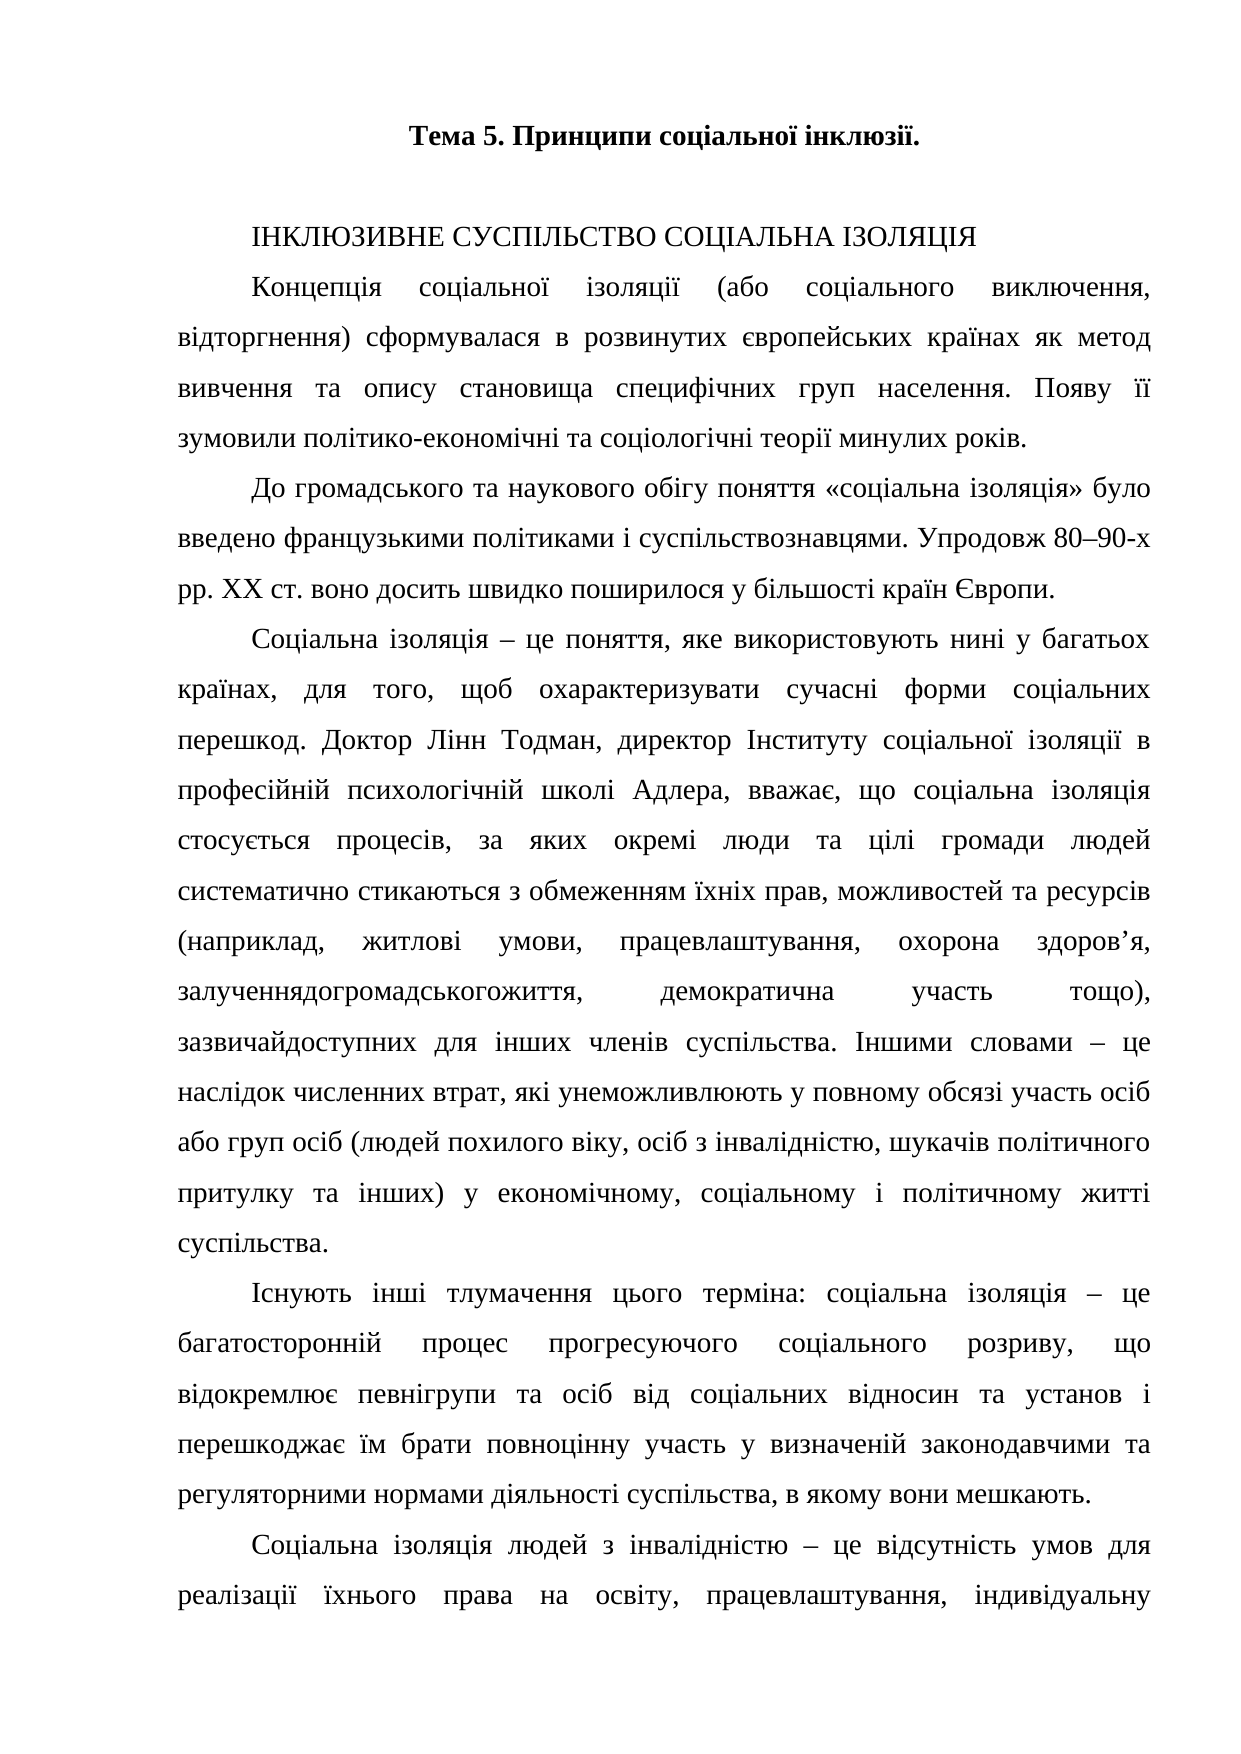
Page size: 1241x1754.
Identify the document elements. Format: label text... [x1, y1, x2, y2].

text Соціальна ізоляція – це поняття, яке використовують нині у багатьох країнах, для того, щоб охарактеризувати сучасні форми соціальних перешкод. Доктор Лінн Тодман, директор Інституту соціальної ізоляції в професійній психологічній школі Адлера, вважає, що соціальна ізоляція стосується процесів, за яких окремі люди та цілі громади людей систематично стикаються з обмеженням їхніх прав, можливостей та ресурсів (наприклад, житлові умови, працевлаштування, охорона здоров’я, залученнядогромадськогожиття, демократична участь тощо), зазвичайдоступних для інших членів суспільства. Іншими словами – це наслідок численних втрат, які унеможливлюють у повному обсязі участь осіб або груп осіб (людей похилого віку, осіб з інвалідністю, шукачів політичного притулку та інших) у економічному, соціальному і політичному житті суспільства. [177, 621, 1152, 1258]
text ІНКЛЮЗИВНЕ СУСПІЛЬСТВО СОЦІАЛЬНА ІЗОЛЯЦІЯ [177, 219, 1152, 252]
text Концепція соціальної ізоляції (або соціального виключення, відторгнення) сформувалася в розвинутих європейських країнах як метод вивчення та опису становища специфічних груп населення. Появу її зумовили політико-економічні та соціологічні теорії минулих років. [177, 269, 1152, 453]
text Тема 5. Принципи соціальної інклюзії. [177, 118, 1152, 152]
text Існують інші тлумачення цього терміна: соціальна ізоляція – це багатосторонній процес прогресуючого соціального розриву, що відокремлює певнігрупи та осіб від соціальних відносин та установ і перешкоджає їм брати повноцінну участь у визначеній законодавчими та регуляторними нормами діяльності суспільства, в якому вони мешкають. [177, 1275, 1152, 1510]
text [177, 1527, 1152, 1611]
text До громадського та наукового обігу поняття «соціальна ізоляція» було введено французькими політиками і суспільствознавцями. Упродовж 80–90-х рр. XX ст. воно досить швидко поширилося у більшості країн Європи. [177, 470, 1152, 604]
